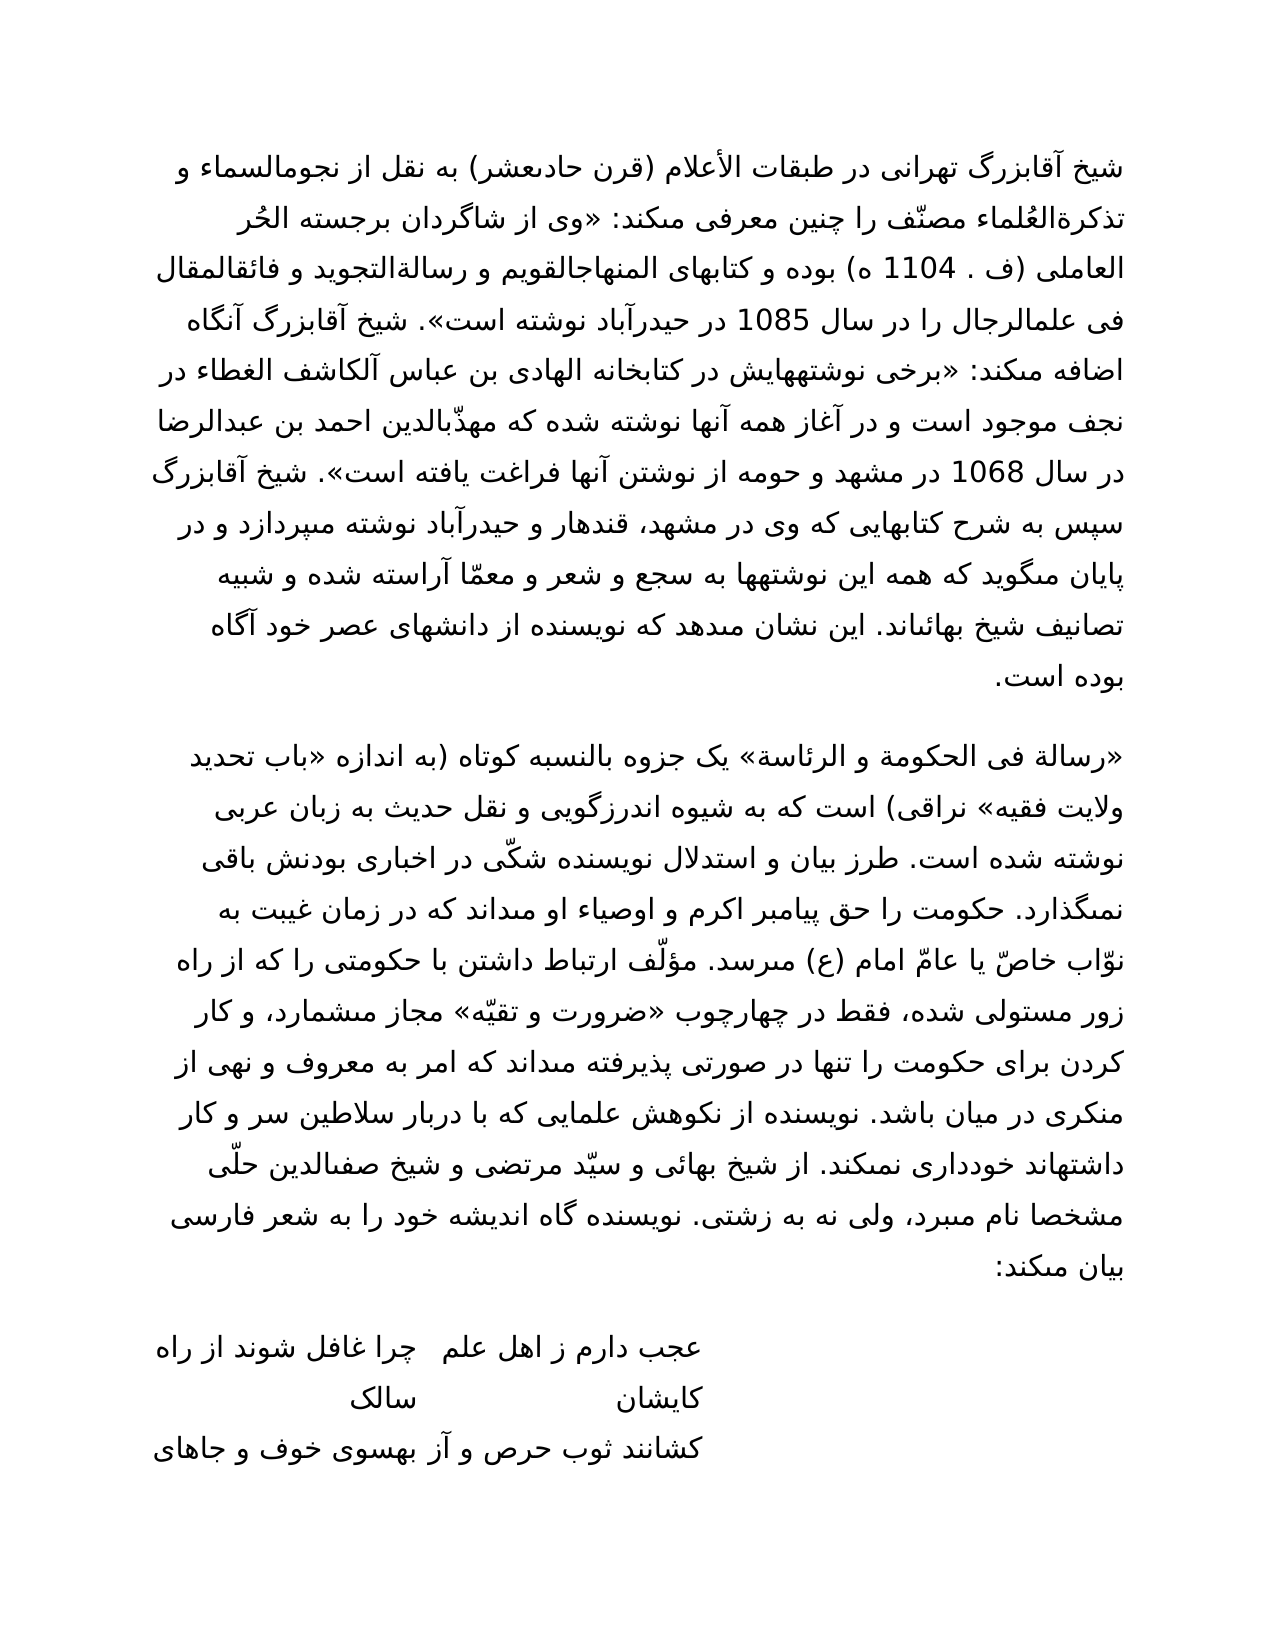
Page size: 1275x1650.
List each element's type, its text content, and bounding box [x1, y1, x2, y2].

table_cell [149, 1430, 419, 1467]
table_header چرا غافل شوند از راه سالک [149, 1329, 419, 1430]
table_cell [419, 1430, 704, 1467]
table_header عجب دارم ز اهل علم کایشان [419, 1329, 704, 1430]
text «رسالة فى الحکومة و الرئاسة» یک جزوه بالنسبه کوتاه (به اندازه «باب تحدید ولایت فقیه» نراقى) است که به شیوه اندرزگویى و نقل حدیث به زبان عربى نوشته شده است. طرز بیان و استدلال نویسنده شکّى در اخبارى بودنش باقى نمى‏گذارد. حکومت را حق پیامبر اکرم و اوصیاء او مى‏داند که در زمان غیبت به نوّاب خاصّ یا عامّ امام (ع) مى‏رسد. مؤلّف ارتباط داشتن با حکومتى را که از راه زور مستولى شده، فقط در چهارچوب «ضرورت و تقیّه» مجاز مى‏شمارد، و کار کردن براى حکومت را تنها در صورتى پذیرفته مى‏داند که امر به معروف و نهى از منکرى در میان باشد. نویسنده از نکوهش علمایى که با دربار سلاطین سر و کار داشته‏اند خوددارى نمى‏کند. از شیخ بهائى و سیّد مرتضى و شیخ صفى‏الدین حلّى مشخصا نام مى‏برد، ولى نه به زشتى. نویسنده گاه اندیشه خود را به شعر فارسى بیان مى‏کند: [150, 739, 1125, 1283]
text شیخ آقابزرگ تهرانى در طبقات الأعلام (قرن حادى‏عشر) به نقل از نجوم‏السماء و تذکرة‏العُلماء مصنّف را چنین معرفى مى‏کند: «وى از شاگردان برجسته الحُر العاملى (ف . 1104 ه) بوده و کتابهاى المنهاج‏القویم و رسالة‏التجوید و فائق‏المقال فى علم‏الرجال را در سال 1085 در حیدرآباد نوشته است». شیخ آقابزرگ آنگاه اضافه مى‏کند: «برخى نوشته‏هایش در کتابخانه الهادى بن عباس آل‏کاشف الغطاء در نجف موجود است و در آغاز همه آنها نوشته شده که مهذّب‏الدین احمد بن عبدالرضا در سال 1068 در مشهد و حومه از نوشتن آنها فراغت یافته است». شیخ آقابزرگ سپس به شرح کتابهایى که وى در مشهد، قندهار و حیدرآباد نوشته مى‏پردازد و در پایان مى‏گوید که همه این نوشته‏ها به سجع و شعر و معمّا آراسته شده و شبیه تصانیف شیخ بهائى‏اند. این نشان مى‏دهد که نویسنده از دانشهاى عصر خود آگاه بوده است. [150, 150, 1125, 693]
